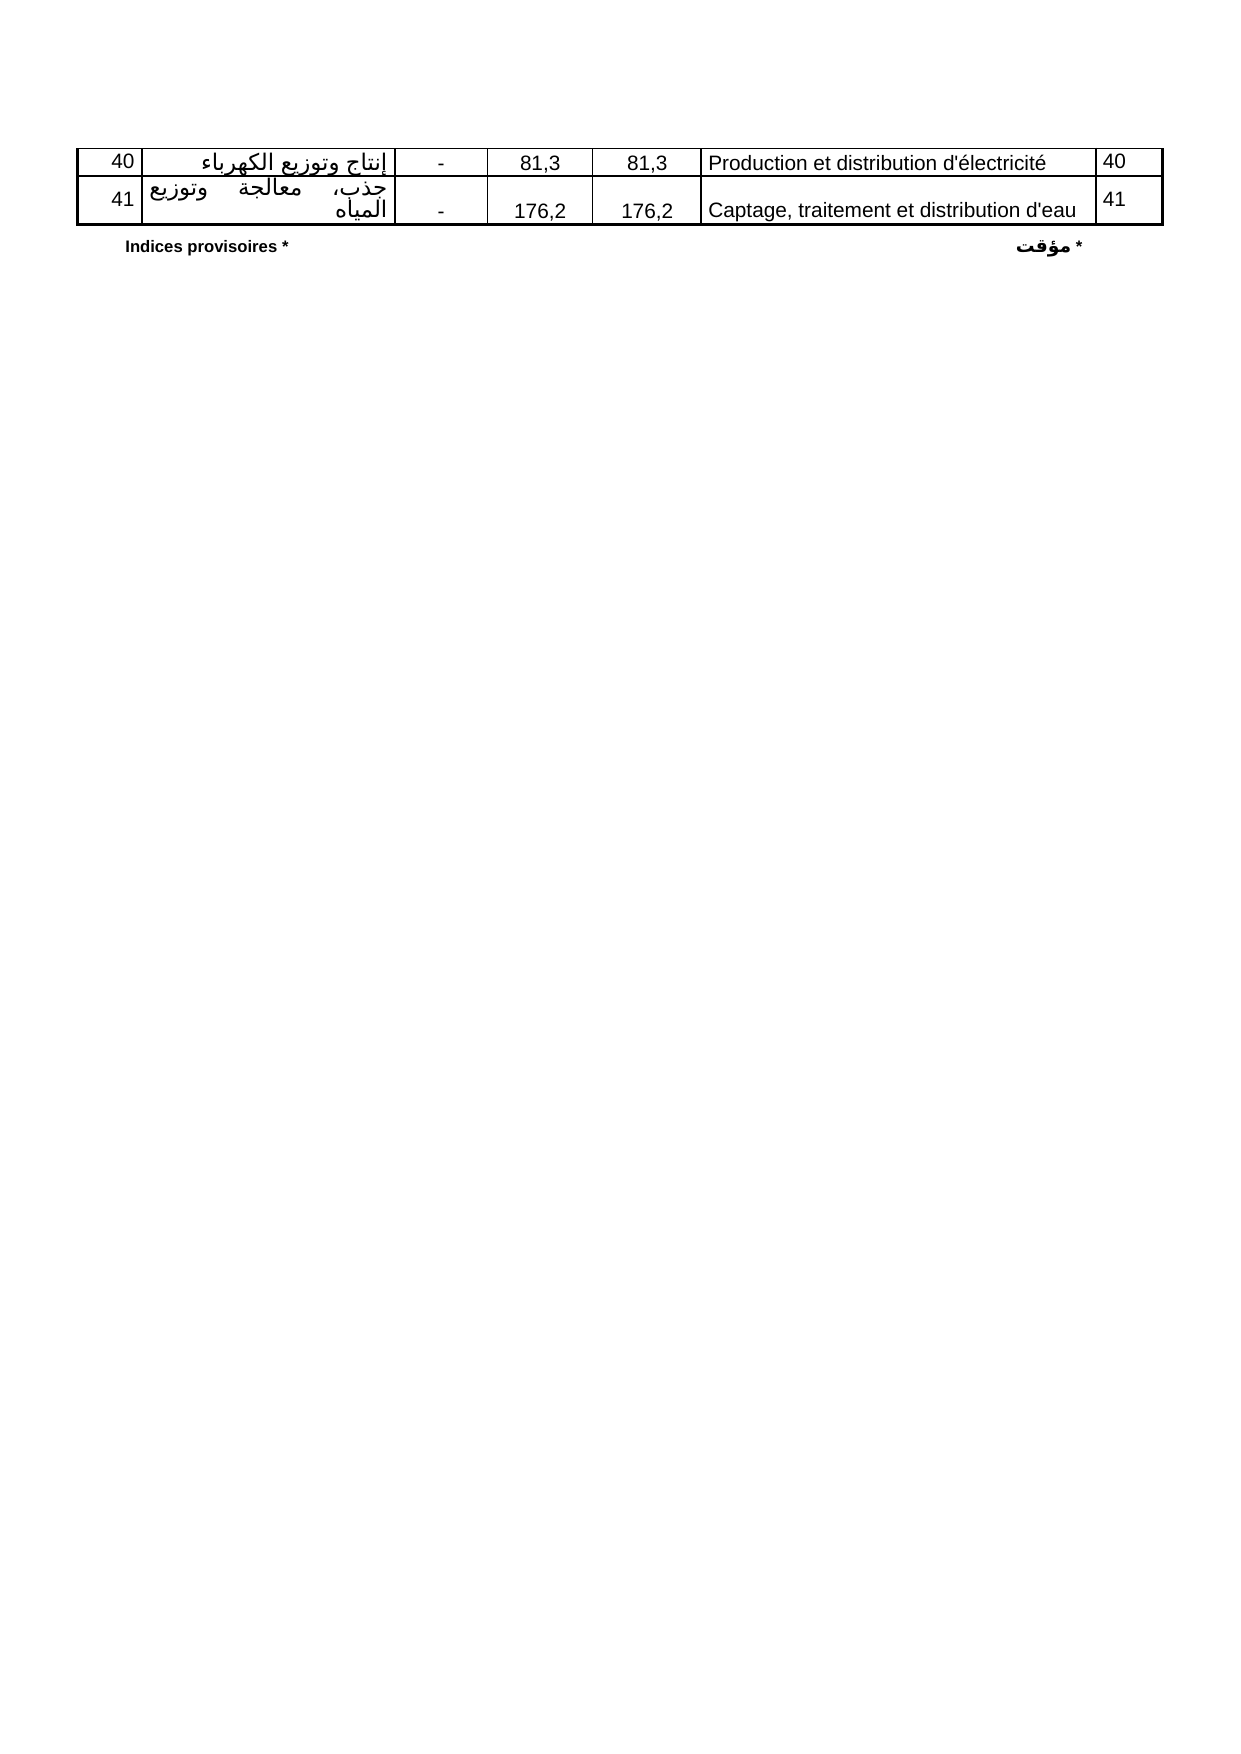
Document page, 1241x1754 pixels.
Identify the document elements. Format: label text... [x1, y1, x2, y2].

table_cell 176,2 [488, 177, 592, 222]
table_cell Production et distribution d'électricité [702, 149, 1095, 175]
table_cell 40 [79, 149, 141, 175]
table_cell جذب، معالجة وتوزيع المياه [143, 177, 394, 222]
table_cell - [396, 177, 487, 222]
table_cell - [396, 149, 487, 175]
table_cell 40 [1097, 149, 1161, 175]
table_cell إنتاج وتوزيع الكهرباء [143, 149, 394, 175]
table_cell 176,2 [593, 177, 700, 222]
table_cell 41 [79, 177, 141, 222]
table_cell Captage, traitement et distribution d'eau [702, 177, 1095, 222]
text * مؤقت * Indices provisoires [91, 226, 1149, 259]
table_cell 81,3 [488, 149, 592, 175]
table_cell 41 [1097, 177, 1161, 222]
table_cell 81,3 [593, 149, 700, 175]
